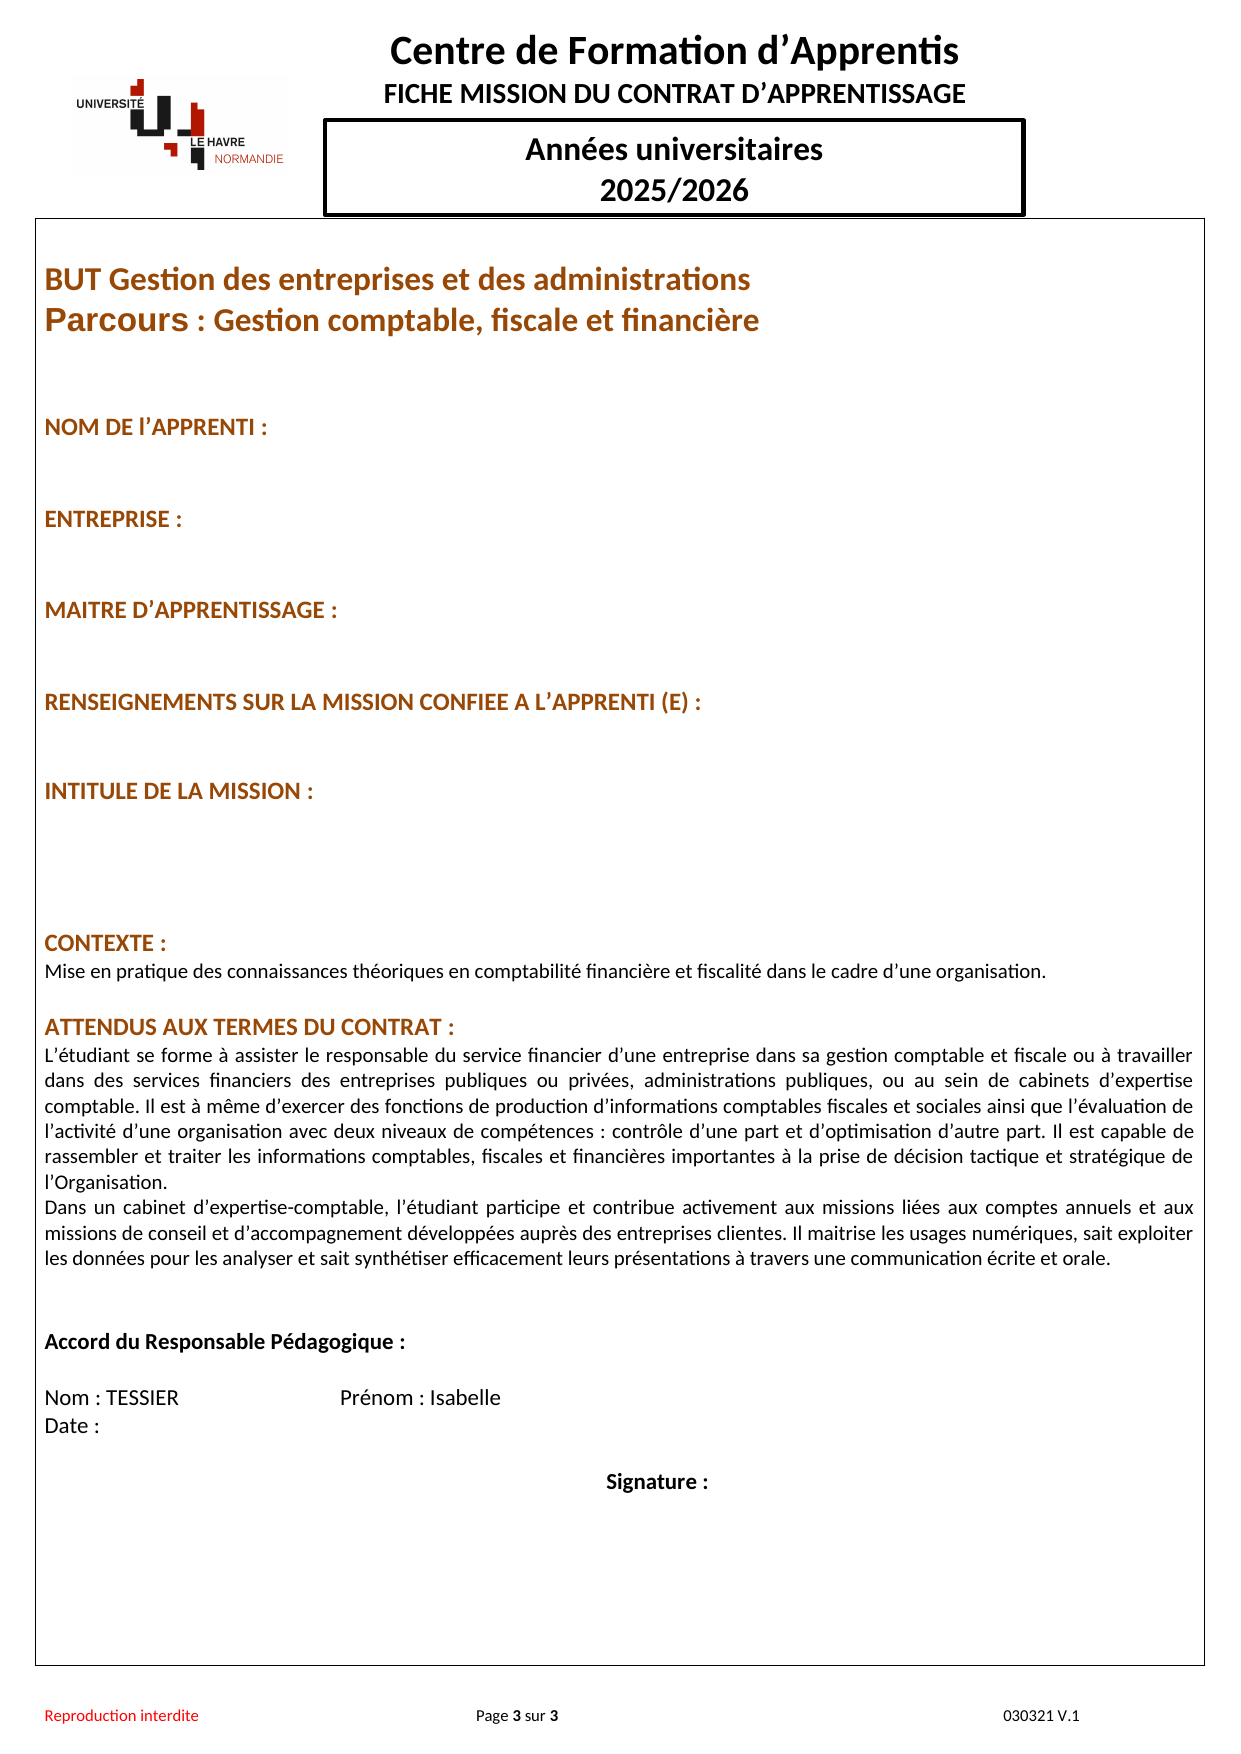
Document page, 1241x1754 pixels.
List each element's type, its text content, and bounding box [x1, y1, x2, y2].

text INTITULE DE LA MISSION : [44, 775, 1196, 805]
text Accord du Responsable Pédagogique : [44, 1327, 1196, 1355]
text BUT Gestion des entreprises et des administrations [44, 258, 1196, 299]
text RENSEIGNEMENTS SUR LA MISSION CONFIEE A L’APPRENTI (E) : [44, 686, 1196, 716]
text Date : [44, 1411, 1196, 1439]
text Signature : [44, 1467, 1196, 1495]
text ENTREPRISE : [44, 503, 1196, 533]
text MAITRE D’APPRENTISSAGE : [44, 594, 1196, 625]
text L’étudiant se forme à assister le responsable du service financier d’une entreprise dans sa gestion comptable et fiscale ou à travailler dans des services financiers des entreprises publiques ou privées, administrations publiques, ou au sein de cabinets d’expertise comptable. Il est à même d’exercer des fonctions de production d’informations comptables fiscales et sociales ainsi que l’évaluation de l’activité d’une organisation avec deux niveaux de compétences : contrôle d’une part et d’optimisation d’autre part. Il est capable de rassembler et traiter les informations comptables, fiscales et financières importantes à la prise de décision tactique et stratégique de l’Organisation. [44, 1042, 1196, 1194]
text Mise en pratique des connaissances théoriques en comptabilité financière et fiscalité dans le cadre d’une organisation. [44, 958, 1196, 983]
text ATTENDUS AUX TERMES DU CONTRAT : [44, 1011, 1196, 1042]
text CONTEXTE : [44, 927, 1196, 958]
text Parcours : Gestion comptable, fiscale et financière [44, 299, 1196, 340]
text NOM DE l’APPRENTI : [44, 411, 1196, 442]
text Dans un cabinet d’expertise-comptable, l’étudiant participe et contribue activement aux missions liées aux comptes annuels et aux missions de conseil et d’accompagnement développées auprès des entreprises clientes. Il maitrise les usages numériques, sait exploiter les données pour les analyser et sait synthétiser efficacement leurs présentations à travers une communication écrite et orale. [44, 1194, 1196, 1271]
text Nom : TESSIER Prénom : Isabelle [44, 1383, 1196, 1411]
picture [71, 75, 289, 175]
